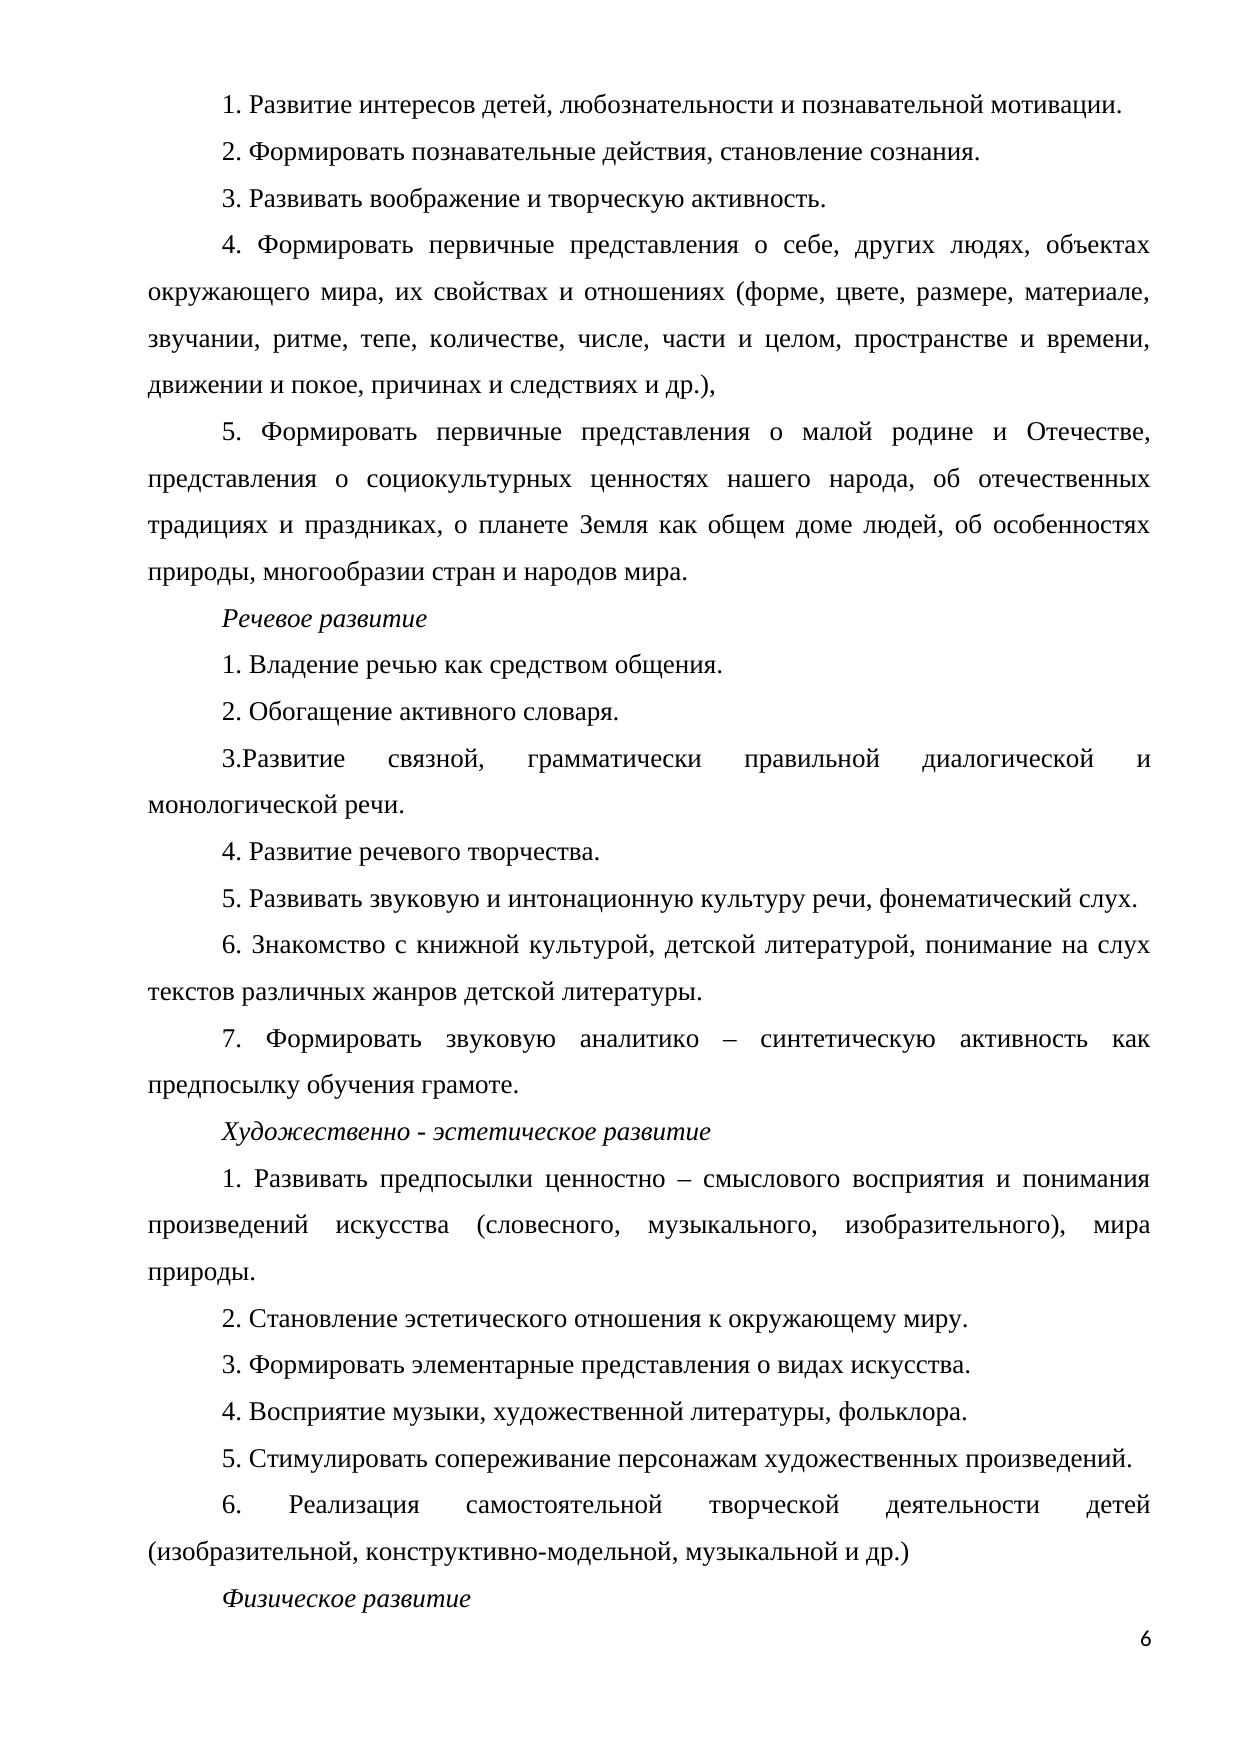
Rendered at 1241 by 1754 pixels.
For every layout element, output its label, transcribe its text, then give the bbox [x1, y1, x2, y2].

text 4. Формировать первичные представления о себе, других людях, объектах окружающего мира, их свойствах и отношениях (форме, цвете, размере, материале, звучании, ритме, тепе, количестве, числе, части и целом, пространстве и времени, движении и покое, причинах и следствиях и др.), [148, 229, 1152, 400]
text 4. Развитие речевого творчества. [148, 835, 1152, 866]
text 3. Формировать элементарные представления о видах искусства. [148, 1349, 1152, 1380]
text 5. Стимулировать сопереживание персонажам художественных произведений. [148, 1442, 1152, 1473]
text 1. Развивать предпосылки ценностно – смыслового восприятия и понимания произведений искусства (словесного, музыкального, изобразительного), мира природы. [148, 1162, 1152, 1286]
text Речевое развитие [148, 602, 1152, 633]
text 4. Восприятие музыки, художественной литературы, фольклора. [148, 1395, 1152, 1426]
text 5. Формировать первичные представления о малой родине и Отечестве, представления о социокультурных ценностях нашего народа, об отечественных традициях и праздниках, о планете Земля как общем доме людей, об особенностях природы, многообразии стран и народов мира. [148, 415, 1152, 586]
text Художественно - эстетическое развитие [148, 1115, 1152, 1146]
text 6. Знакомство с книжной культурой, детской литературой, понимание на слух текстов различных жанров детской литературы. [148, 929, 1152, 1006]
text Физическое развитие [148, 1582, 1152, 1613]
text 7. Формировать звуковую аналитико – синтетическую активность как предпосылку обучения грамоте. [148, 1022, 1152, 1100]
text 3.Развитие связной, грамматически правильной диалогической и монологической речи. [148, 742, 1152, 820]
text 1. Владение речью как средством общения. [148, 649, 1152, 680]
text 1. Развитие интересов детей, любознательности и познавательной мотивации. [148, 89, 1152, 120]
text 3. Развивать воображение и творческую активность. [148, 182, 1152, 213]
text 2. Обогащение активного словаря. [148, 695, 1152, 726]
text 5. Развивать звуковую и интонационную культуру речи, фонематический слух. [148, 882, 1152, 913]
text 2. Становление эстетического отношения к окружающему миру. [148, 1302, 1152, 1333]
text 6. Реализация самостоятельной творческой деятельности детей (изобразительной, конструктивно-модельной, музыкальной и др.) [148, 1489, 1152, 1566]
text 2. Формировать познавательные действия, становление сознания. [148, 135, 1152, 166]
